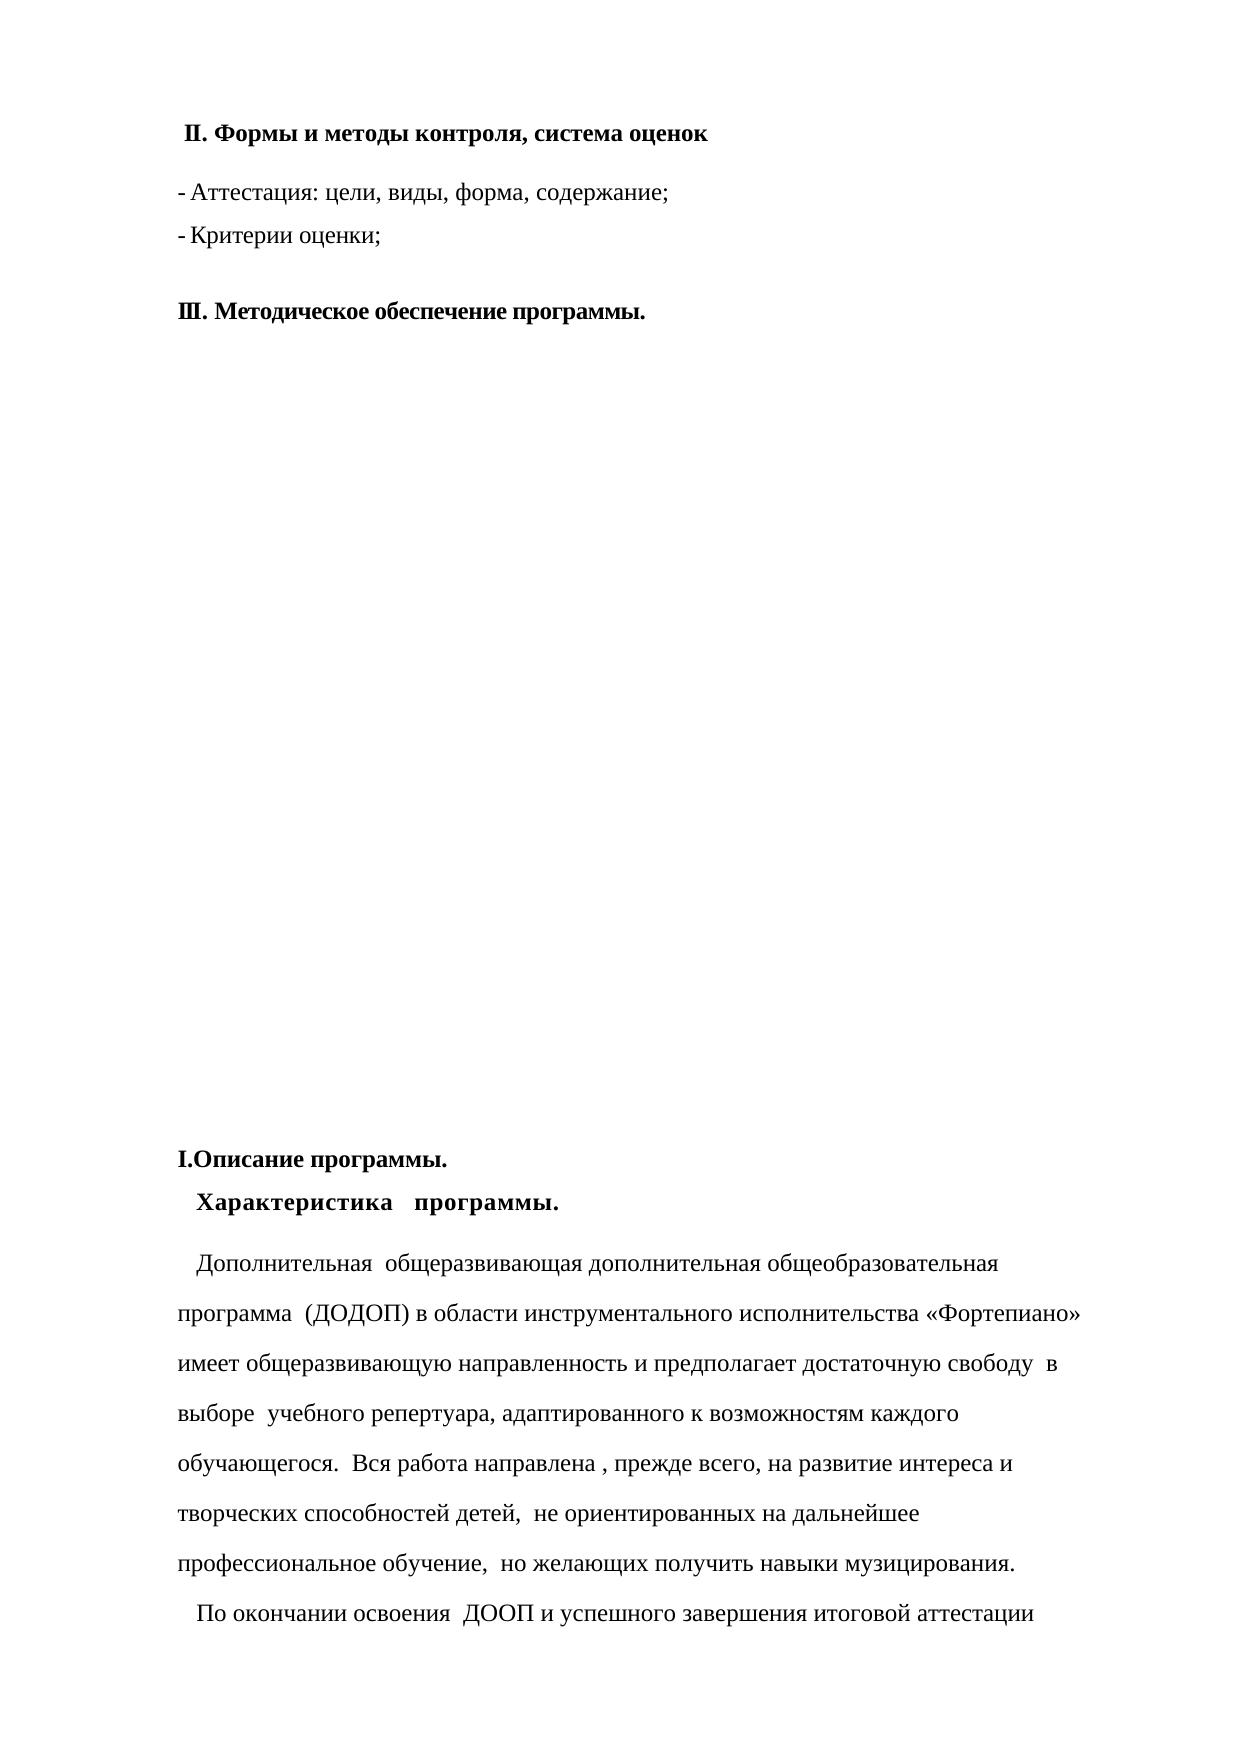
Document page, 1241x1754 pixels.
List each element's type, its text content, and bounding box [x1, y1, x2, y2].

text I.Описание программы. [177, 1144, 1152, 1173]
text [177, 1231, 1098, 1631]
text II. Формы и методы контроля, система оценок [177, 118, 1152, 147]
text Характеристика программы. [177, 1187, 1152, 1216]
list Критерии оценки; [177, 220, 1152, 249]
list Аттестация: цели, виды, форма, содержание; [177, 177, 1152, 206]
text III. Методическое обеспечение программы. [177, 296, 1152, 325]
